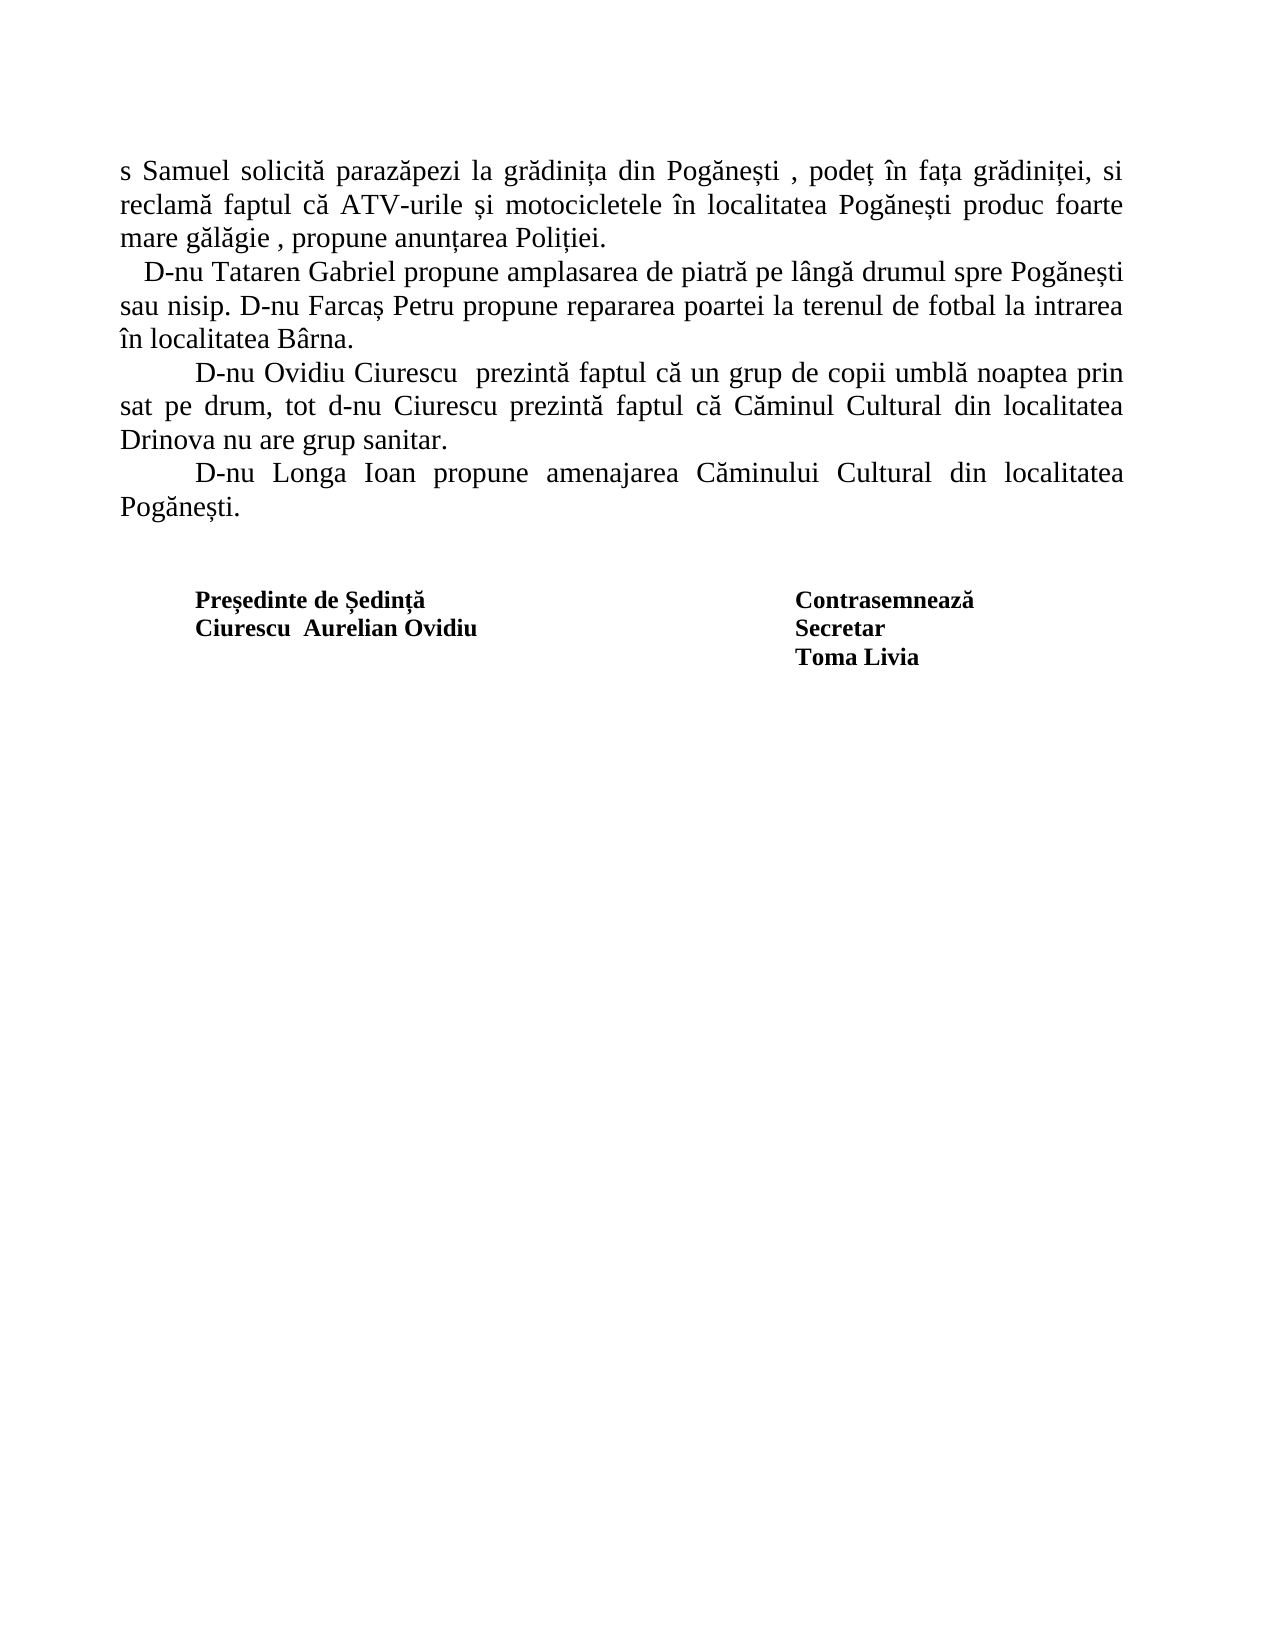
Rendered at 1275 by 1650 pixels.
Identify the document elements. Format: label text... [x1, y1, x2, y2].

text s Samuel solicită parazăpezi la grădinița din Pogănești , podeț în fața grădiniței, si reclamă faptul că ATV-urile și motocicletele în localitatea Pogănești produc foarte mare gălăgie , propune anunțarea Poliției. [120, 153, 1125, 254]
text D-nu Longa Ioan propune amenajarea Căminului Cultural din localitatea Pogănești. [120, 455, 1125, 522]
text D-nu Tataren Gabriel propune amplasarea de piatră pe lângă drumul spre Pogănești sau nisip. D-nu Farcaș Petru propune repararea poartei la terenul de fotbal la intrarea în localitatea Bârna. [120, 254, 1125, 355]
text Toma Livia [120, 642, 1125, 671]
text D-nu Ovidiu Ciurescu prezintă faptul că un grup de copii umblă noaptea prin sat pe drum, tot d-nu Ciurescu prezintă faptul că Căminul Cultural din localitatea Drinova nu are grup sanitar. [120, 355, 1125, 455]
text Ciurescu Aurelian Ovidiu Secretar [120, 613, 1125, 642]
text Președinte de Ședință Contrasemnează [120, 585, 1125, 613]
